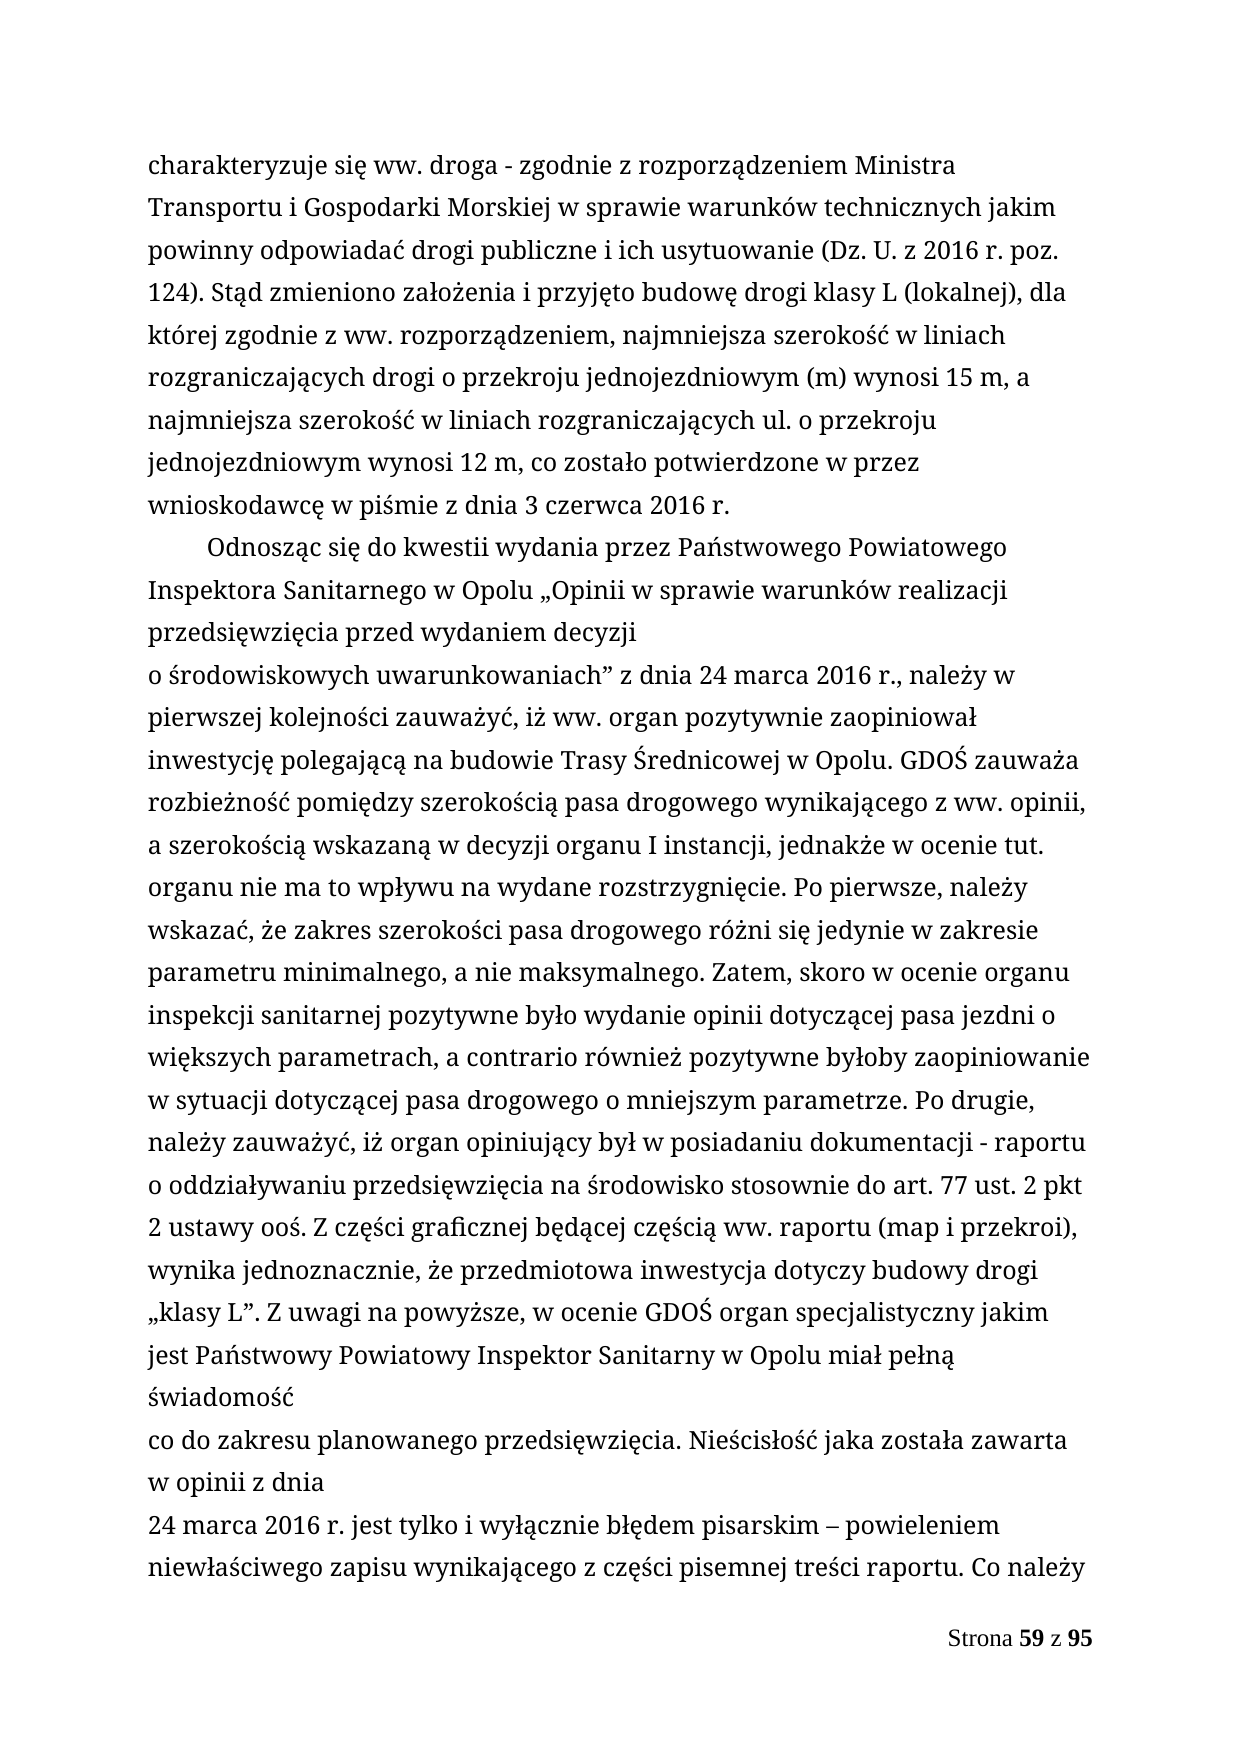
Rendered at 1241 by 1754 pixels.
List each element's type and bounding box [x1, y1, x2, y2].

text [148, 148, 1093, 522]
text [148, 530, 1093, 1584]
